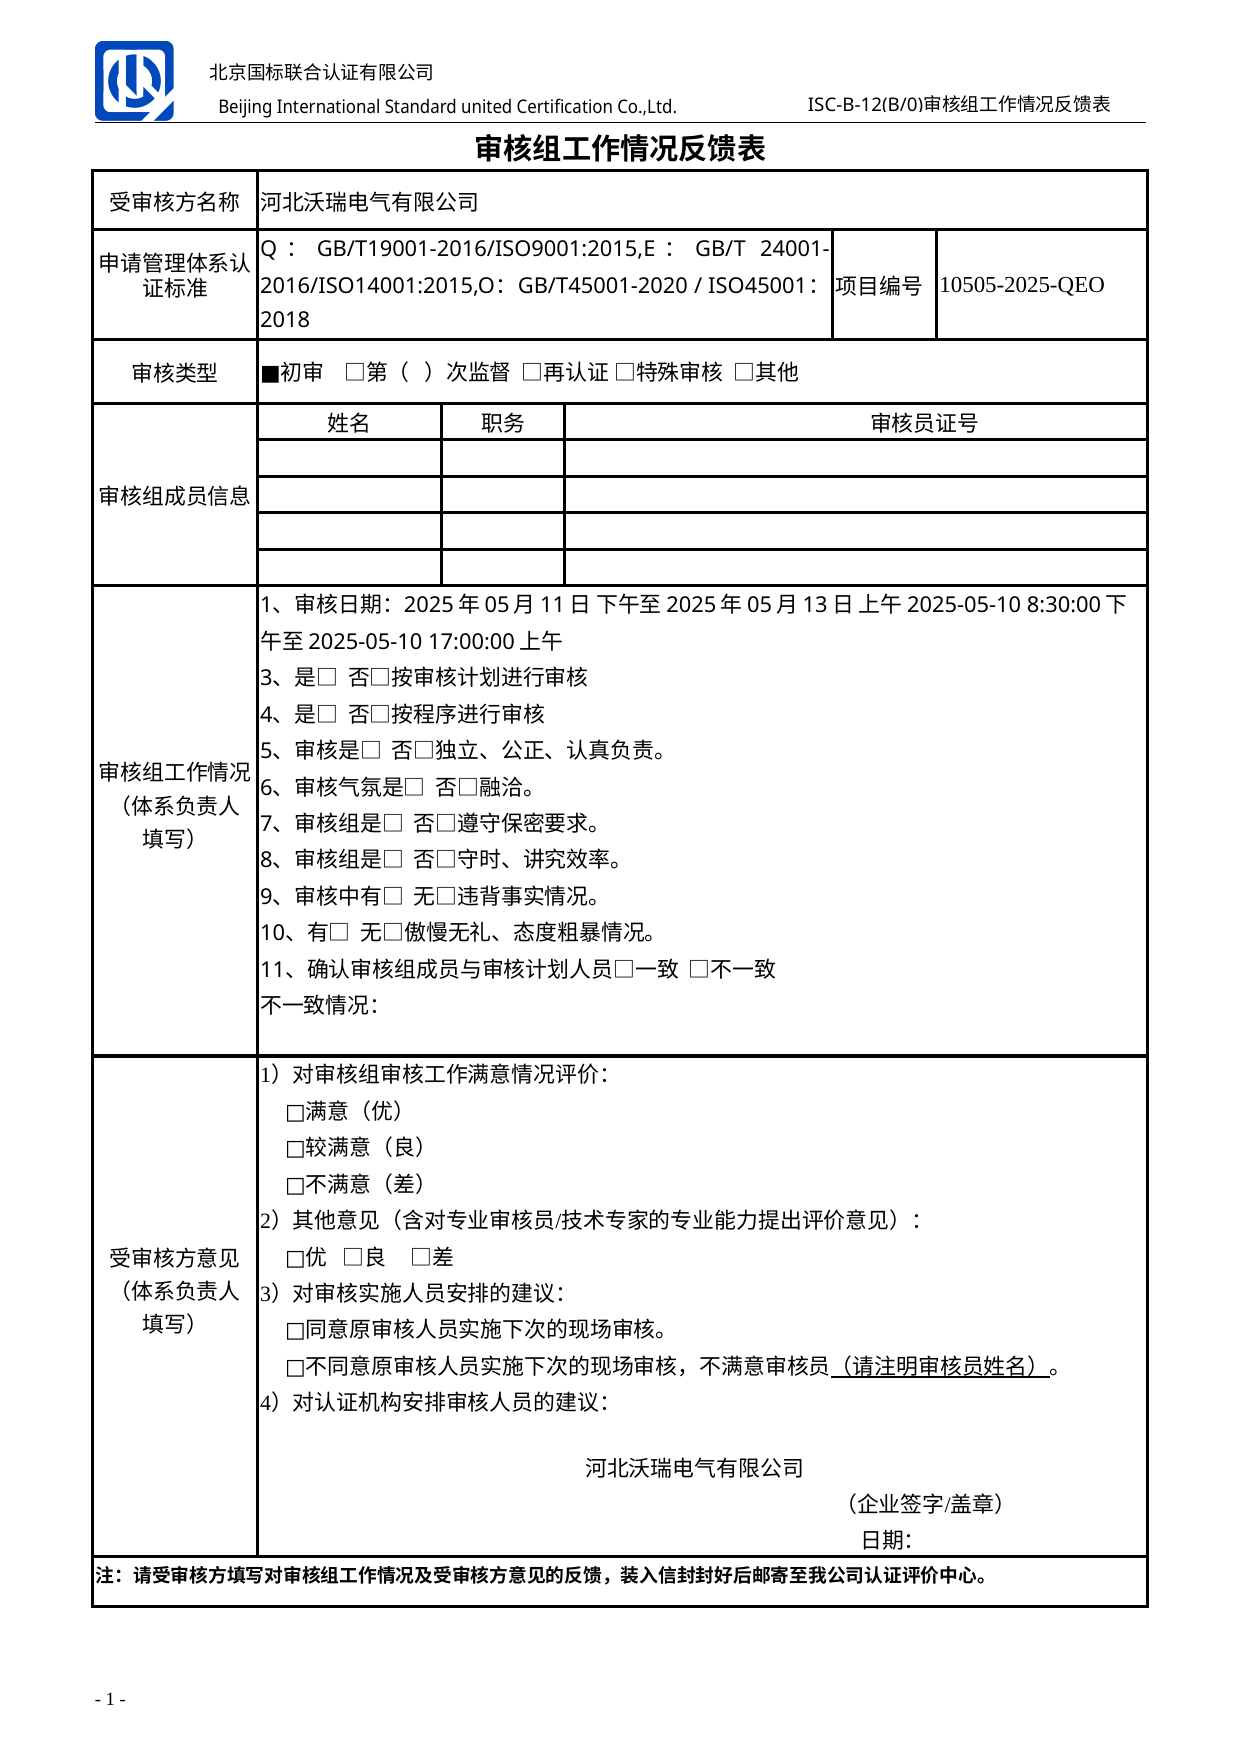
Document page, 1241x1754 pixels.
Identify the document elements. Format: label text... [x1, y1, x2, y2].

table_cell 姓名 [259, 405, 440, 438]
table_cell Q：GB/T19001-2016/ISO9001:2015,E：GB/T 24001-2016/ISO14001:2015,O：GB/T45001-2020 / ISO45001：2018 [259, 231, 831, 338]
table_cell 受审核方意见（体系负责人 填写） [94, 1058, 256, 1555]
table_cell 审核类型 [94, 341, 256, 402]
table_cell [443, 551, 563, 584]
table_cell [259, 551, 440, 584]
table_cell [259, 514, 440, 548]
table_cell 申请管理体系认证标准 [94, 231, 256, 338]
table_cell 1）对审核组审核工作满意情况评价： □满意（优） □较满意（良） □不满意（差） 2）其他意见（含对专业审核员/技术专家的专业能力提出评价意见）： □优 □良 □差 3）对审核实施人员安排的建议： □同意原审核人员实施下次的现场审核。 □不同意原审核人员实施下次的现场审核，不满意审核员（请注明审核员姓名）。 4）对认证机构安排审核人员的建议： 河北沃瑞电气有限公司 （企业签字/盖章） 日期： [259, 1058, 1146, 1555]
text 审核组工作情况反馈表 [94, 123, 1146, 169]
table_cell 注：请受审核方填写对审核组工作情况及受审核方意见的反馈，装入信封封好后邮寄至我公司认证评价中心。 [94, 1558, 1146, 1604]
table_cell [443, 441, 563, 475]
table_cell [259, 441, 440, 475]
table_cell 职务 [443, 405, 563, 438]
table_cell ■初审 □第（ ）次监督 □再认证 □特殊审核 □其他 [259, 341, 1146, 402]
table_cell [566, 441, 1146, 475]
table_cell [566, 478, 1146, 511]
table_header 受审核方名称 [94, 172, 256, 228]
table_cell 1、审核日期：2025年05月11日 下午至2025年05月13日 上午2025-05-10 8:30:00下午至2025-05-10 17:00:00上午 3、是□ 否□按审核计划进行审核 4、是□ 否□按程序进行审核 5、审核是□ 否□独立、公正、认真负责。 6、审核气氛是□ 否□融洽。 7、审核组是□ 否□遵守保密要求。 8、审核组是□ 否□守时、讲究效率。 9、审核中有□ 无□违背事实情况。 10、有□ 无□傲慢无礼、态度粗暴情况。 11、确认审核组成员与审核计划人员□一致 □不一致 不一致情况： [259, 587, 1146, 1054]
table_header 河北沃瑞电气有限公司 [259, 172, 1146, 228]
table_cell 项目编号 [834, 231, 935, 338]
table_cell [443, 514, 563, 548]
table_cell [443, 478, 563, 511]
table_cell 10505-2025-QEO [938, 231, 1146, 338]
table_cell [566, 514, 1146, 548]
table_cell 审核组成员信息 [94, 405, 256, 584]
table_cell [259, 478, 440, 511]
picture [95, 41, 174, 121]
table_cell [566, 551, 1146, 584]
table_cell 审核员证号 [566, 405, 1146, 438]
table_cell 审核组工作情况（体系负责人 填写） [94, 587, 256, 1054]
